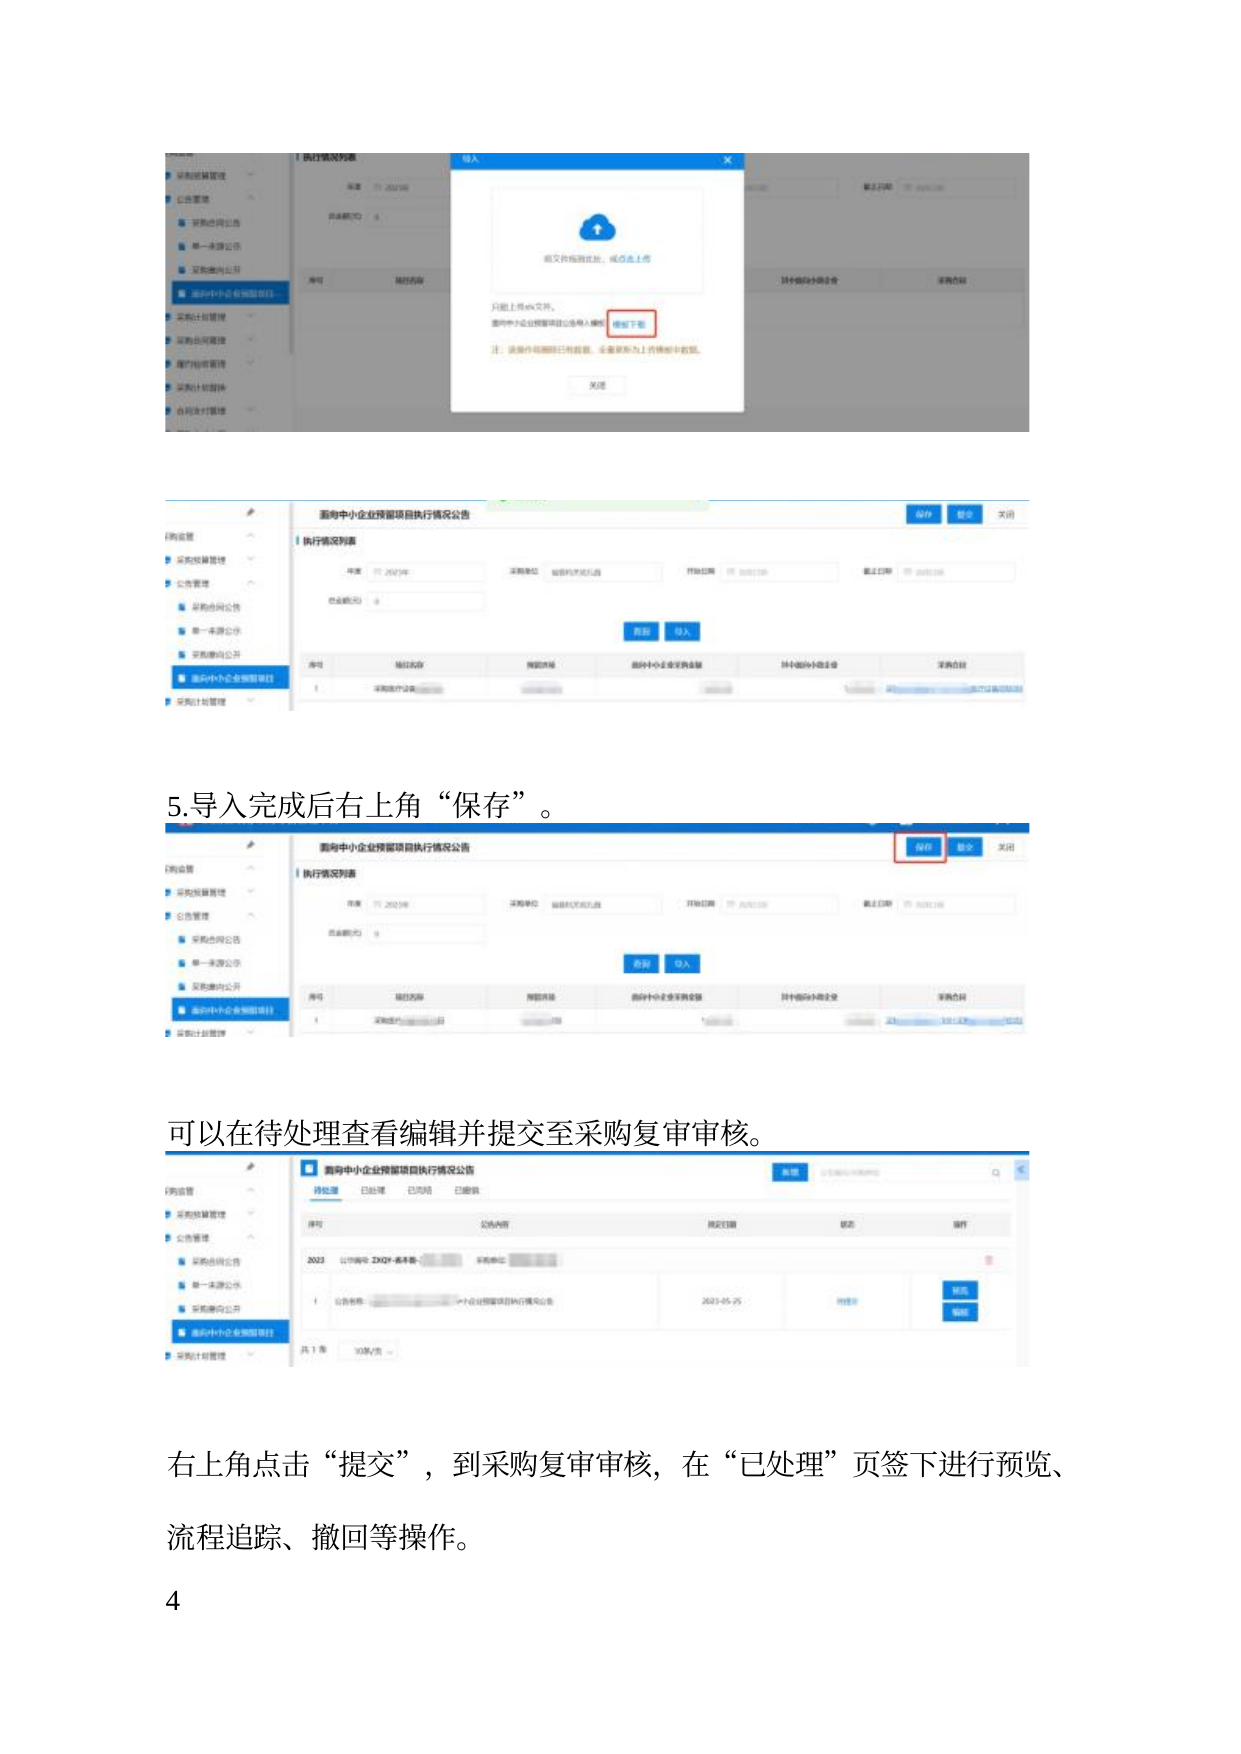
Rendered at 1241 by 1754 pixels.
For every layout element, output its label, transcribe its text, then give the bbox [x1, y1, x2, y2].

text 可以在待处理查看编辑并提交至采购复审审核。 [167, 1114, 1087, 1152]
text 右上角点击“提交”，到采购复审审核，在“已处理”页签下进行预览、流程追踪、撤回等操作。 [167, 1442, 1080, 1557]
picture [165, 153, 1030, 432]
text 5.导入完成后右上角“保存”。 [167, 786, 1087, 823]
picture [165, 500, 1030, 711]
picture [165, 823, 1030, 1037]
picture [165, 1151, 1030, 1367]
